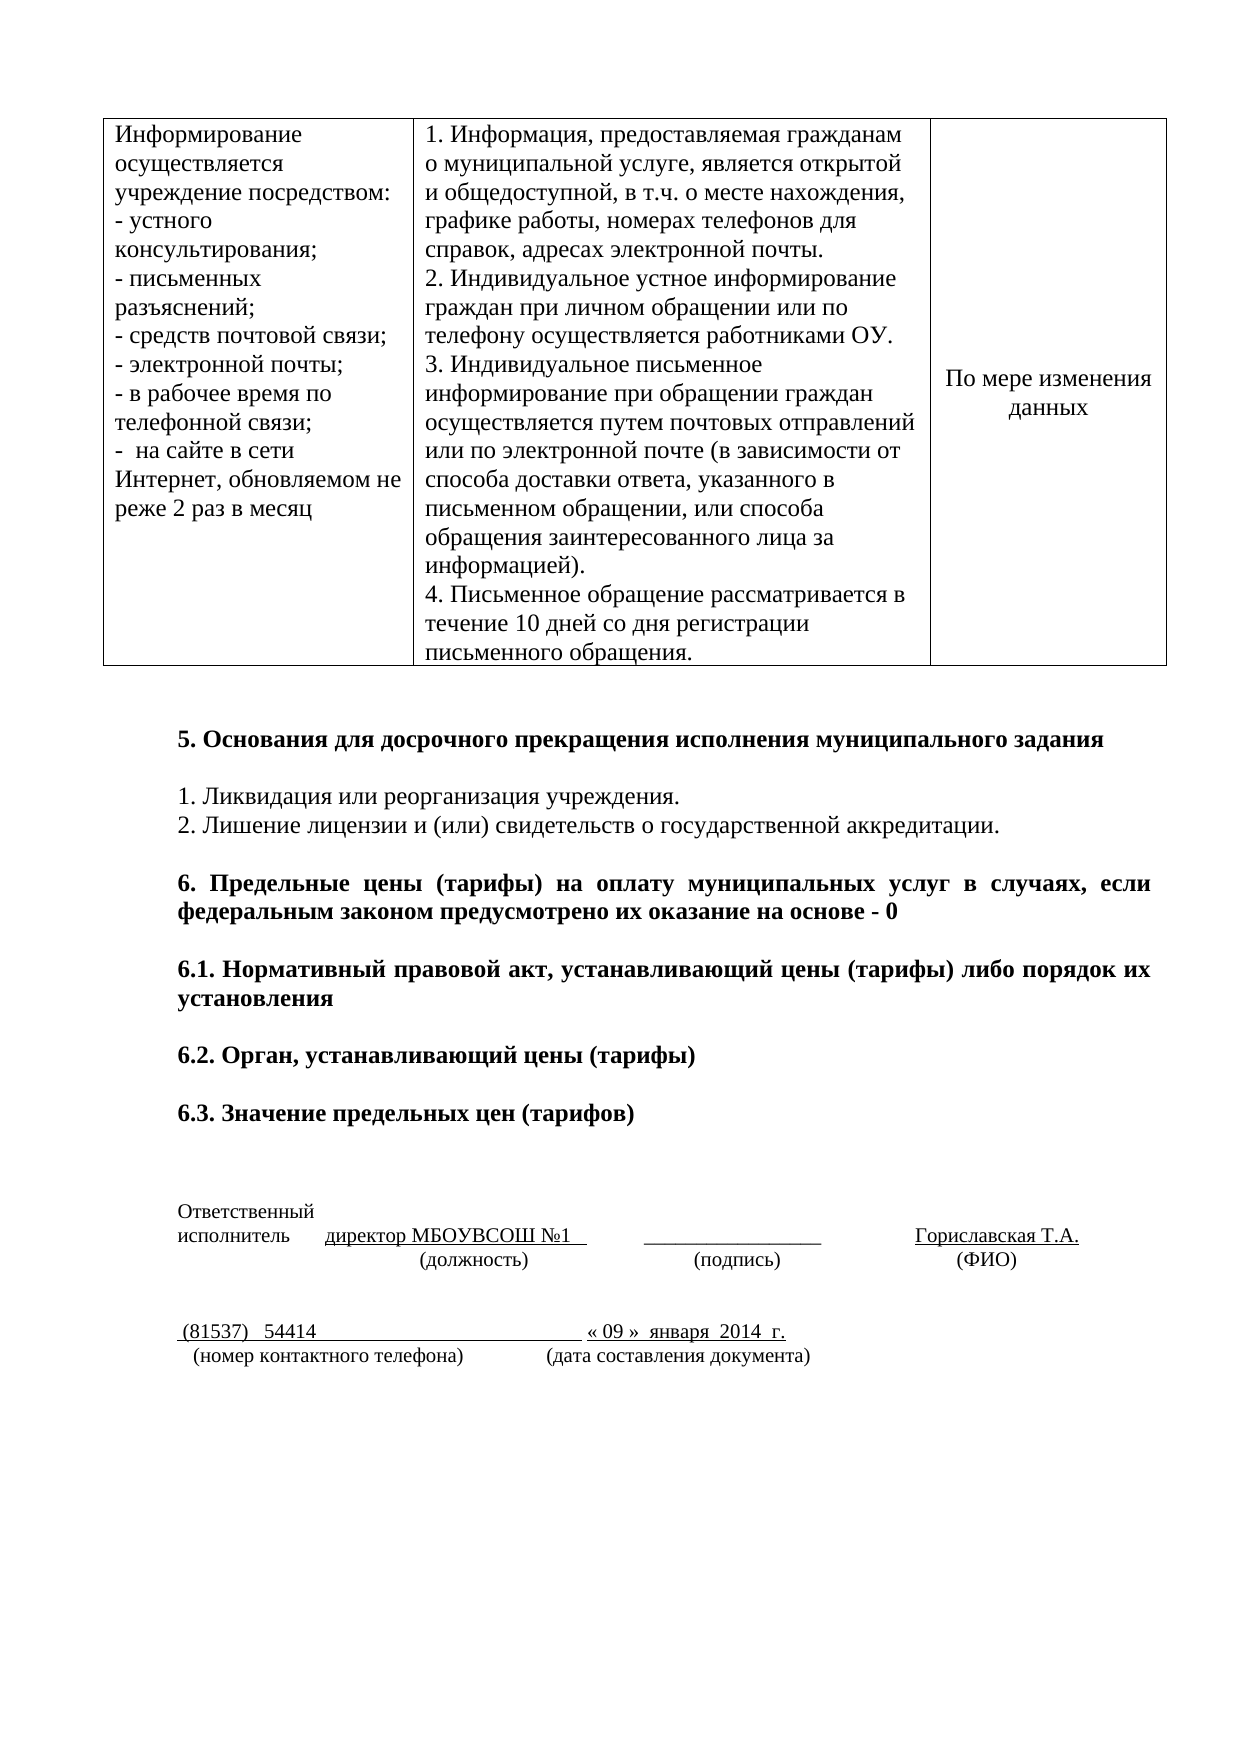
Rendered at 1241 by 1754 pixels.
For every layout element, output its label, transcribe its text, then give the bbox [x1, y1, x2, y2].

text 6. Предельные цены (тарифы) на оплату муниципальных услуг в случаях, если федеральным законом предусмотрено их оказание на основе - 0 [177, 868, 1152, 925]
text 6.3. Значение предельных цен (тарифов) [177, 1098, 1152, 1126]
text (81537) 54414 « 09 » января 2014 г. [177, 1319, 1152, 1343]
table_cell Информирование осуществляется учреждение посредством: - устного консультирования; - письменных разъяснений; - средств почтовой связи; - электронной почты; - в рабочее время по телефонной связи; - на сайте в сети Интернет, обновляемом не реже 2 раз в месяц [104, 119, 413, 665]
text (номер контактного телефона) (дата составления документа) [177, 1343, 1152, 1367]
text (должность) (подпись) (ФИО) [177, 1247, 1152, 1271]
text 5. Основания для досрочного прекращения исполнения муниципального задания [177, 724, 1152, 753]
text Ответственный [177, 1199, 1152, 1223]
table_cell 1. Информация, предоставляемая гражданам о муниципальной услуге, является открытой и общедоступной, в т.ч. о месте нахождения, графике работы, номерах телефонов для справок, адресах электронной почты. 2. Индивидуальное устное информирование граждан при личном обращении или по телефону осуществляется работниками ОУ. 3. Индивидуальное письменное информирование при обращении граждан осуществляется путем почтовых отправлений или по электронной почте (в зависимости от способа доставки ответа, указанного в письменном обращении, или способа обращения заинтересованного лица за информацией). 4. Письменное обращение рассматривается в течение 10 дней со дня регистрации письменного обращения. [414, 119, 930, 665]
text 1. Ликвидация или реорганизация учреждения. [177, 781, 1152, 810]
text 6.1. Нормативный правовой акт, устанавливающий цены (тарифы) либо порядок их установления [177, 954, 1152, 1011]
text 2. Лишение лицензии и (или) свидетельств о государственной аккредитации. [177, 810, 1152, 839]
text 6.2. Орган, устанавливающий цены (тарифы) [177, 1040, 1152, 1069]
table_cell По мере изменения данных [931, 119, 1166, 665]
text исполнитель директор МБОУВСОШ №1 _________________ Гориславская Т.А. [177, 1223, 1152, 1247]
